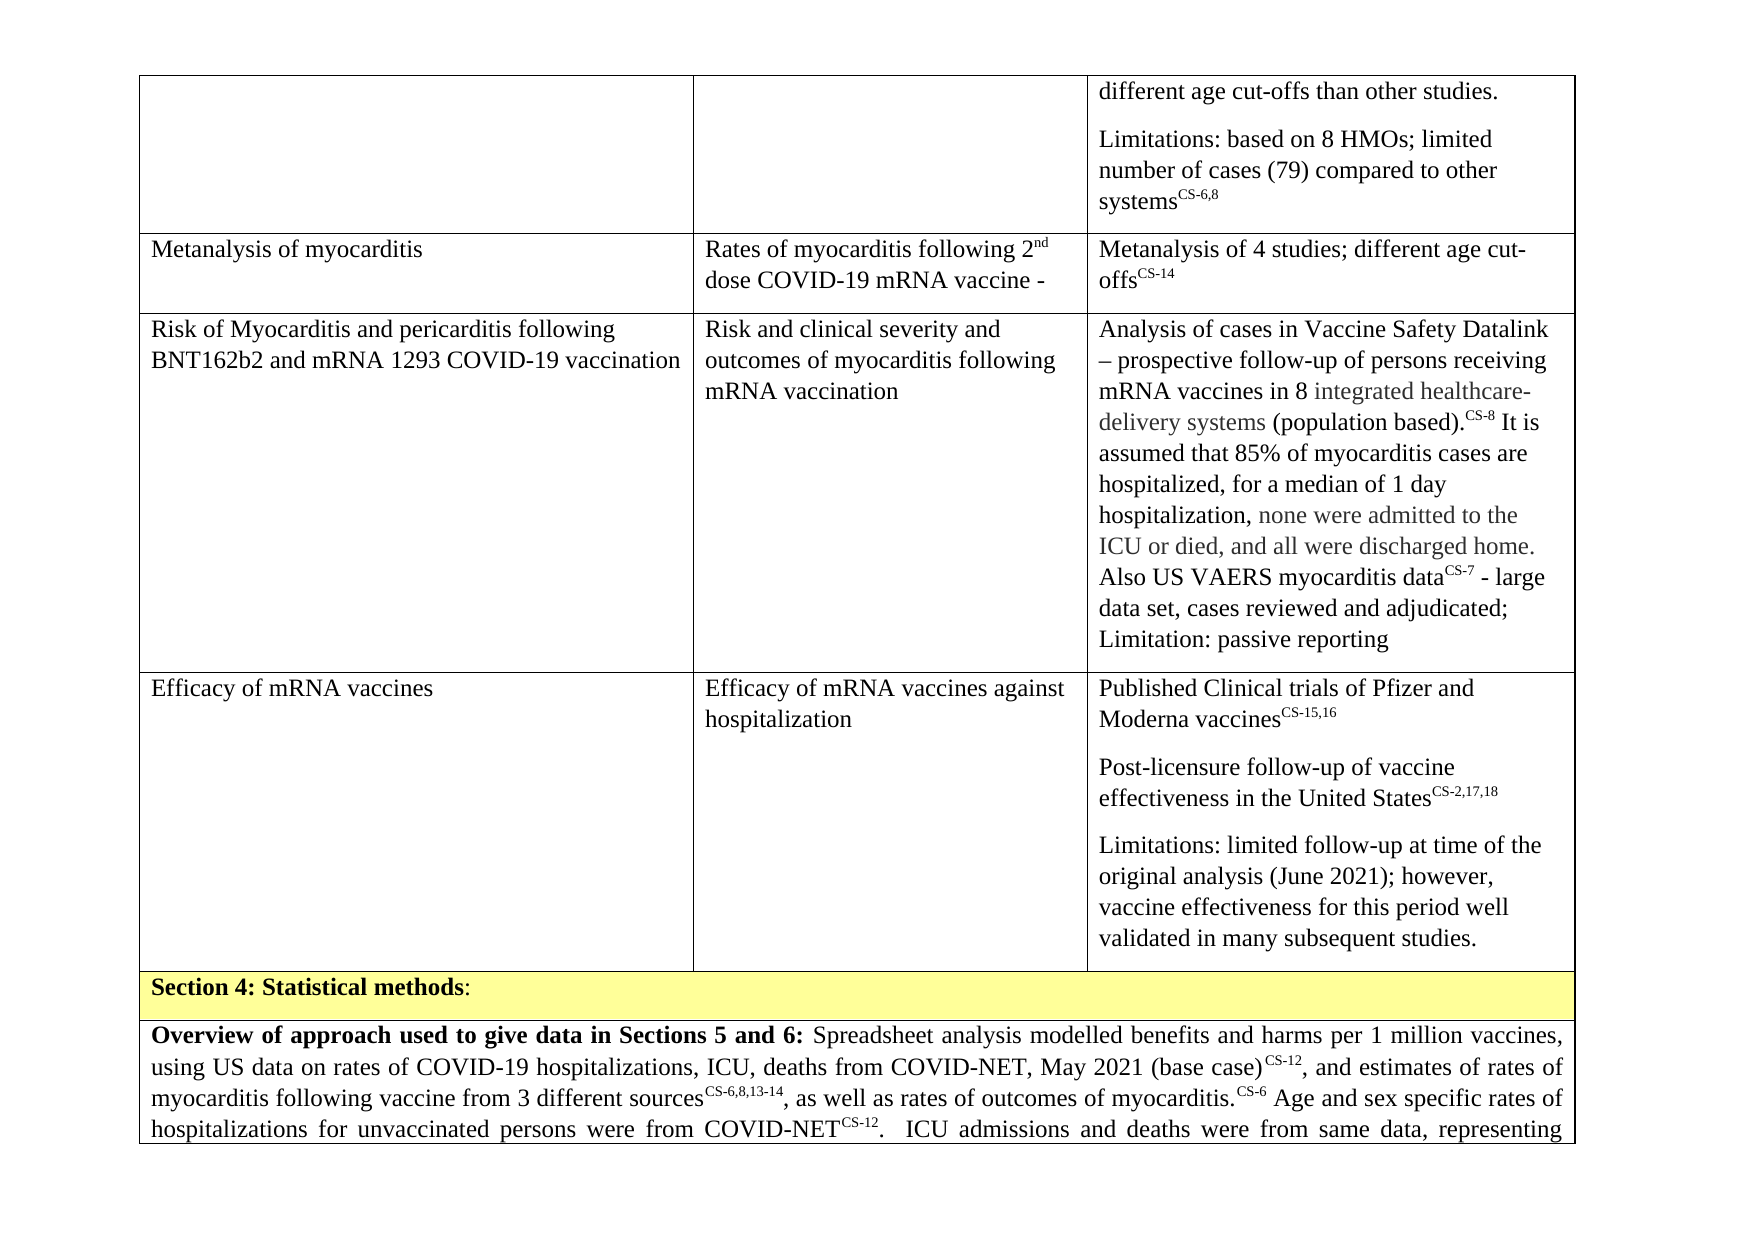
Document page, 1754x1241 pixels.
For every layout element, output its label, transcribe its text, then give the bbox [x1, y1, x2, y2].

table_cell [140, 1021, 1574, 1142]
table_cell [140, 76, 693, 233]
table_cell Risk and clinical severity and outcomes of myocarditis following mRNA vaccination [694, 314, 1087, 672]
table_cell Efficacy of mRNA vaccines against hospitalization [694, 673, 1087, 971]
table_cell Metanalysis of myocarditis [140, 234, 693, 313]
table_cell Published Clinical trials of Pfizer and Moderna vaccinesCS-15,16 Post-licensure follow-up of vaccine effectiveness in the United StatesCS-2,17,18 Limitations: limited follow-up at time of the original analysis (June 2021); however, vaccine effectiveness for this period well validated in many subsequent studies. [1088, 673, 1574, 971]
table_cell Efficacy of mRNA vaccines [140, 673, 693, 971]
table_cell Metanalysis of 4 studies; different age cut-offsCS-14 [1088, 234, 1574, 313]
table_cell Rates of myocarditis following 2nd dose COVID-19 mRNA vaccine - [694, 234, 1087, 313]
table_cell Analysis of cases in Vaccine Safety Datalink – prospective follow-up of persons receiving mRNA vaccines in 8 integrated healthcare-delivery systems (population based).CS-8 It is assumed that 85% of myocarditis cases are hospitalized, for a median of 1 day hospitalization, none were admitted to the ICU or died, and all were discharged home. Also US VAERS myocarditis dataCS-7 - large data set, cases reviewed and adjudicated; Limitation: passive reporting [1088, 314, 1574, 672]
table_cell Risk of Myocarditis and pericarditis following BNT162b2 and mRNA 1293 COVID-19 vaccination [140, 314, 693, 672]
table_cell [694, 76, 1087, 233]
table_cell Section 4: Statistical methods: [140, 972, 1574, 1019]
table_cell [1088, 76, 1574, 233]
